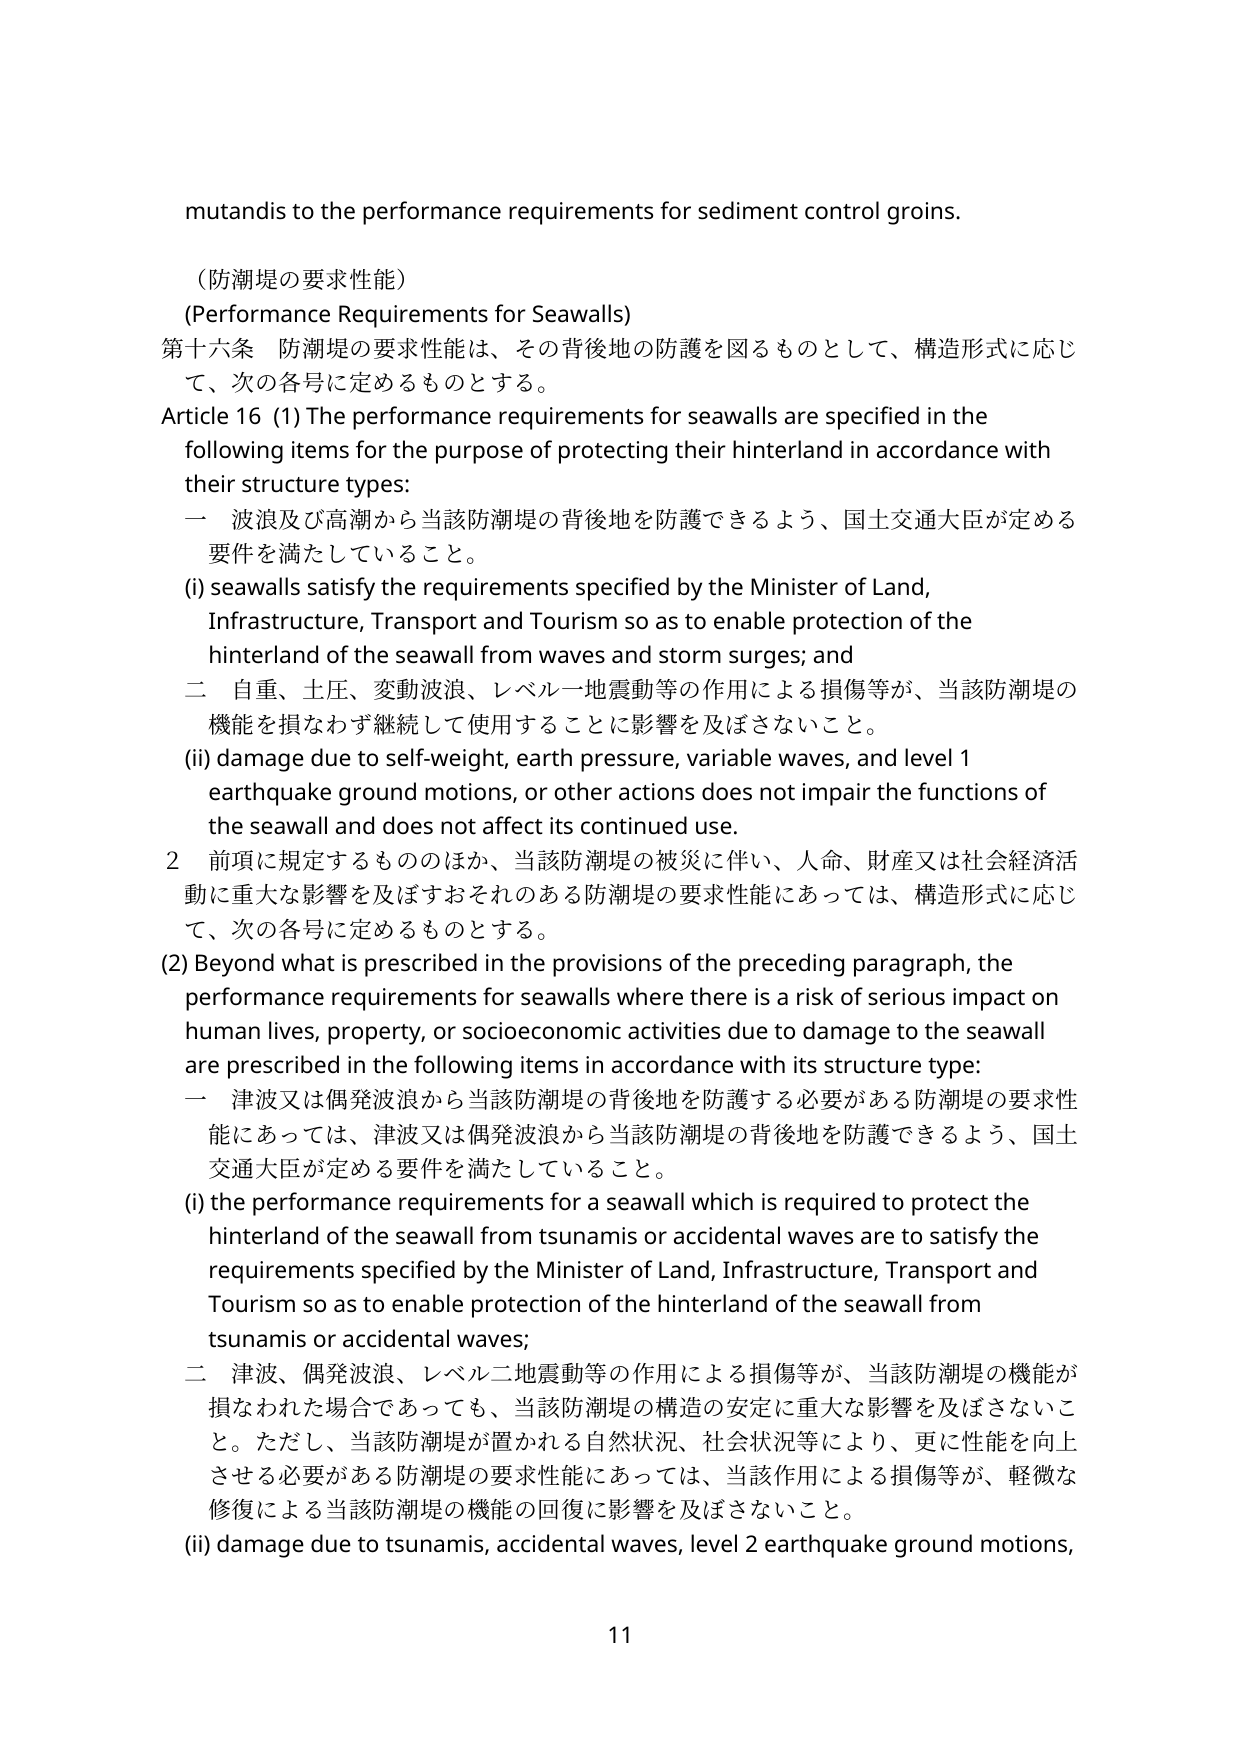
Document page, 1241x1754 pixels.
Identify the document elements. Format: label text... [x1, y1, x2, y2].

text (Performance Requirements for Seawalls) [184, 296, 1079, 330]
text (ii) damage due to self-weight, earth pressure, variable waves, and level 1 earthquake ground motions, or other actions does not impair the functions of the seawall and does not affect its continued use. [184, 740, 1079, 843]
text (2) Beyond what is prescribed in the provisions of the preceding paragraph, the performance requirements for seawalls where there is a risk of serious impact on human lives, property, or socioeconomic activities due to damage to the seawall are prescribed in the following items in accordance with its structure type: [161, 945, 1079, 1082]
text 二 津波、偶発波浪、レベル二地震動等の作用による損傷等が、当該防潮堤の機能が損なわれた場合であっても、当該防潮堤の構造の安定に重大な影響を及ぼさないこと。ただし、当該防潮堤が置かれる自然状況、社会状況等により、更に性能を向上させる必要がある防潮堤の要求性能にあっては、当該作用による損傷等が、軽微な修復による当該防潮堤の機能の回復に影響を及ぼさないこと。 [184, 1355, 1079, 1526]
text 第十六条 防潮堤の要求性能は、その背後地の防護を図るものとして、構造形式に応じて、次の各号に定めるものとする。 [161, 330, 1079, 399]
text ２ 前項に規定するもののほか、当該防潮堤の被災に伴い、人命、財産又は社会経済活動に重大な影響を及ぼすおそれのある防潮堤の要求性能にあっては、構造形式に応じて、次の各号に定めるものとする。 [161, 843, 1079, 945]
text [184, 1526, 1079, 1560]
text (i) seawalls satisfy the requirements specified by the Minister of Land, Infrastructure, Transport and Tourism so as to enable protection of the hinterland of the seawall from waves and storm surges; and [184, 569, 1079, 672]
text (i) the performance requirements for a seawall which is required to protect the hinterland of the seawall from tsunamis or accidental waves are to satisfy the requirements specified by the Minister of Land, Infrastructure, Transport and Tourism so as to enable protection of the hinterland of the seawall from tsunamis or accidental waves; [184, 1184, 1079, 1355]
text Article 16 (1) The performance requirements for seawalls are specified in the following items for the purpose of protecting their hinterland in accordance with their structure types: [161, 399, 1079, 501]
text （防潮堤の要求性能） [184, 262, 1079, 296]
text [161, 194, 1079, 228]
text 二 自重、土圧、変動波浪、レベル一地震動等の作用による損傷等が、当該防潮堤の機能を損なわず継続して使用することに影響を及ぼさないこと。 [184, 672, 1079, 740]
text 一 波浪及び高潮から当該防潮堤の背後地を防護できるよう、国土交通大臣が定める要件を満たしていること。 [184, 501, 1079, 569]
text 一 津波又は偶発波浪から当該防潮堤の背後地を防護する必要がある防潮堤の要求性能にあっては、津波又は偶発波浪から当該防潮堤の背後地を防護できるよう、国土交通大臣が定める要件を満たしていること。 [184, 1082, 1079, 1184]
